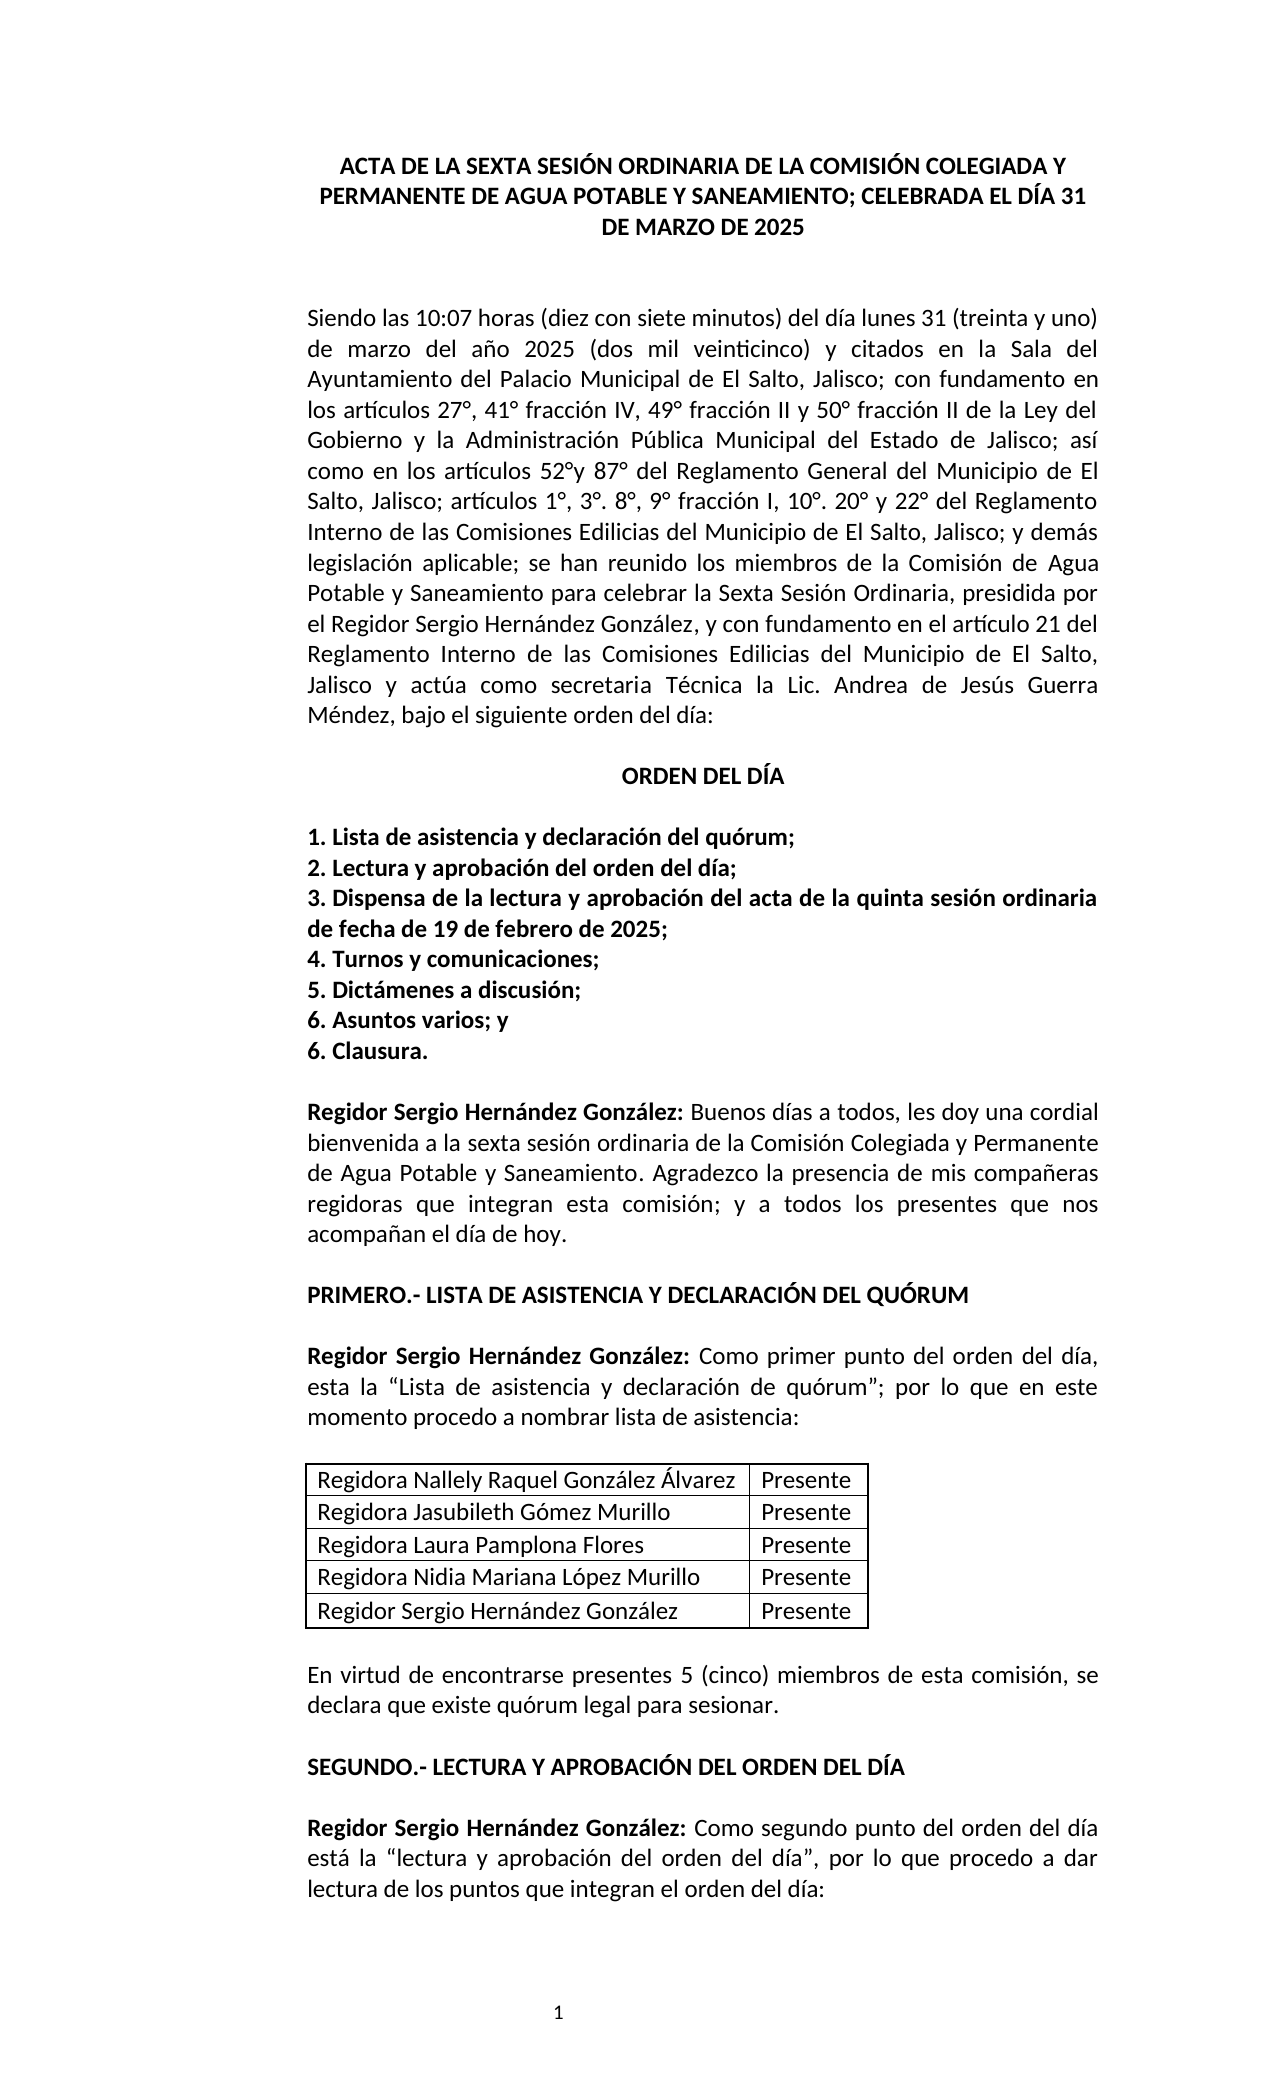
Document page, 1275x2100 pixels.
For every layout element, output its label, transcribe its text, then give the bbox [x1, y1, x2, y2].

table_cell Regidor Sergio Hernández González [307, 1594, 749, 1627]
text ACTA DE LA SEXTA SESIÓN ORDINARIA DE LA COMISIÓN COLEGIADA Y PERMANENTE DE AGUA POTABLE Y SANEAMIENTO; CELEBRADA EL DÍA 31 DE MARZO DE 2025 [307, 150, 1099, 242]
table_cell Presente [750, 1561, 867, 1592]
text Regidor Sergio Hernández González: Como segundo punto del orden del día está la “lectura y aprobación del orden del día”, por lo que procedo a dar lectura de los puntos que integran el orden del día: [307, 1812, 1099, 1903]
table_header Regidora Nallely Raquel González Álvarez [307, 1465, 749, 1495]
text PRIMERO.- LISTA DE ASISTENCIA Y DECLARACIÓN DEL QUÓRUM [307, 1279, 1099, 1310]
table_cell Regidora Nidia Mariana López Murillo [307, 1561, 749, 1592]
table_header Presente [750, 1465, 867, 1495]
list Lista de asistencia y declaración del quórum; [307, 821, 1099, 852]
table_cell Presente [750, 1496, 867, 1527]
list Asuntos varios; y [307, 1004, 1099, 1035]
text ORDEN DEL DÍA [307, 760, 1099, 791]
text Regidor Sergio Hernández González: Como primer punto del orden del día, esta la “Lista de asistencia y declaración de quórum”; por lo que en este momento procedo a nombrar lista de asistencia: [307, 1340, 1099, 1432]
text Siendo las 10:07 horas (diez con siete minutos) del día lunes 31 (treinta y uno) de marzo del año 2025 (dos mil veinticinco) y citados en la Sala del Ayuntamiento del Palacio Municipal de El Salto, Jalisco; con fundamento en los artículos 27°, 41° fracción IV, 49° fracción II y 50° fracción II de la Ley del Gobierno y la Administración Pública Municipal del Estado de Jalisco; así como en los artículos 52°y 87° del Reglamento General del Municipio de El Salto, Jalisco; artículos 1°, 3°. 8°, 9° fracción I, 10°. 20° y 22° del Reglamento Interno de las Comisiones Edilicias del Municipio de El Salto, Jalisco; y demás legislación aplicable; se han reunido los miembros de la Comisión de Agua Potable y Saneamiento para celebrar la Sexta Sesión Ordinaria, presidida por el Regidor Sergio Hernández González, y con fundamento en el artículo 21 del Reglamento Interno de las Comisiones Edilicias del Municipio de El Salto, Jalisco y actúa como secretaria Técnica la Lic. Andrea de Jesús Guerra Méndez, bajo el siguiente orden del día: [307, 303, 1099, 730]
text En virtud de encontrarse presentes 5 (cinco) miembros de esta comisión, se declara que existe quórum legal para sesionar. [307, 1659, 1099, 1720]
list Dictámenes a discusión; [307, 974, 1099, 1004]
table_cell Presente [750, 1529, 867, 1560]
text Regidor Sergio Hernández González: Buenos días a todos, les doy una cordial bienvenida a la sexta sesión ordinaria de la Comisión Colegiada y Permanente de Agua Potable y Saneamiento. Agradezco la presencia de mis compañeras regidoras que integran esta comisión; y a todos los presentes que nos acompañan el día de hoy. [307, 1096, 1099, 1249]
list 6. Clausura. [307, 1035, 1099, 1066]
list Lectura y aprobación del orden del día; [307, 852, 1099, 882]
list Turnos y comunicaciones; [307, 943, 1099, 974]
text SEGUNDO.- LECTURA Y APROBACIÓN DEL ORDEN DEL DÍA [307, 1751, 1099, 1781]
list Dispensa de la lectura y aprobación del acta de la quinta sesión ordinaria de fecha de 19 de febrero de 2025; [307, 882, 1099, 943]
table_cell Regidora Jasubileth Gómez Murillo [307, 1496, 749, 1527]
table_cell Regidora Laura Pamplona Flores [307, 1529, 749, 1560]
table_cell Presente [750, 1594, 867, 1627]
